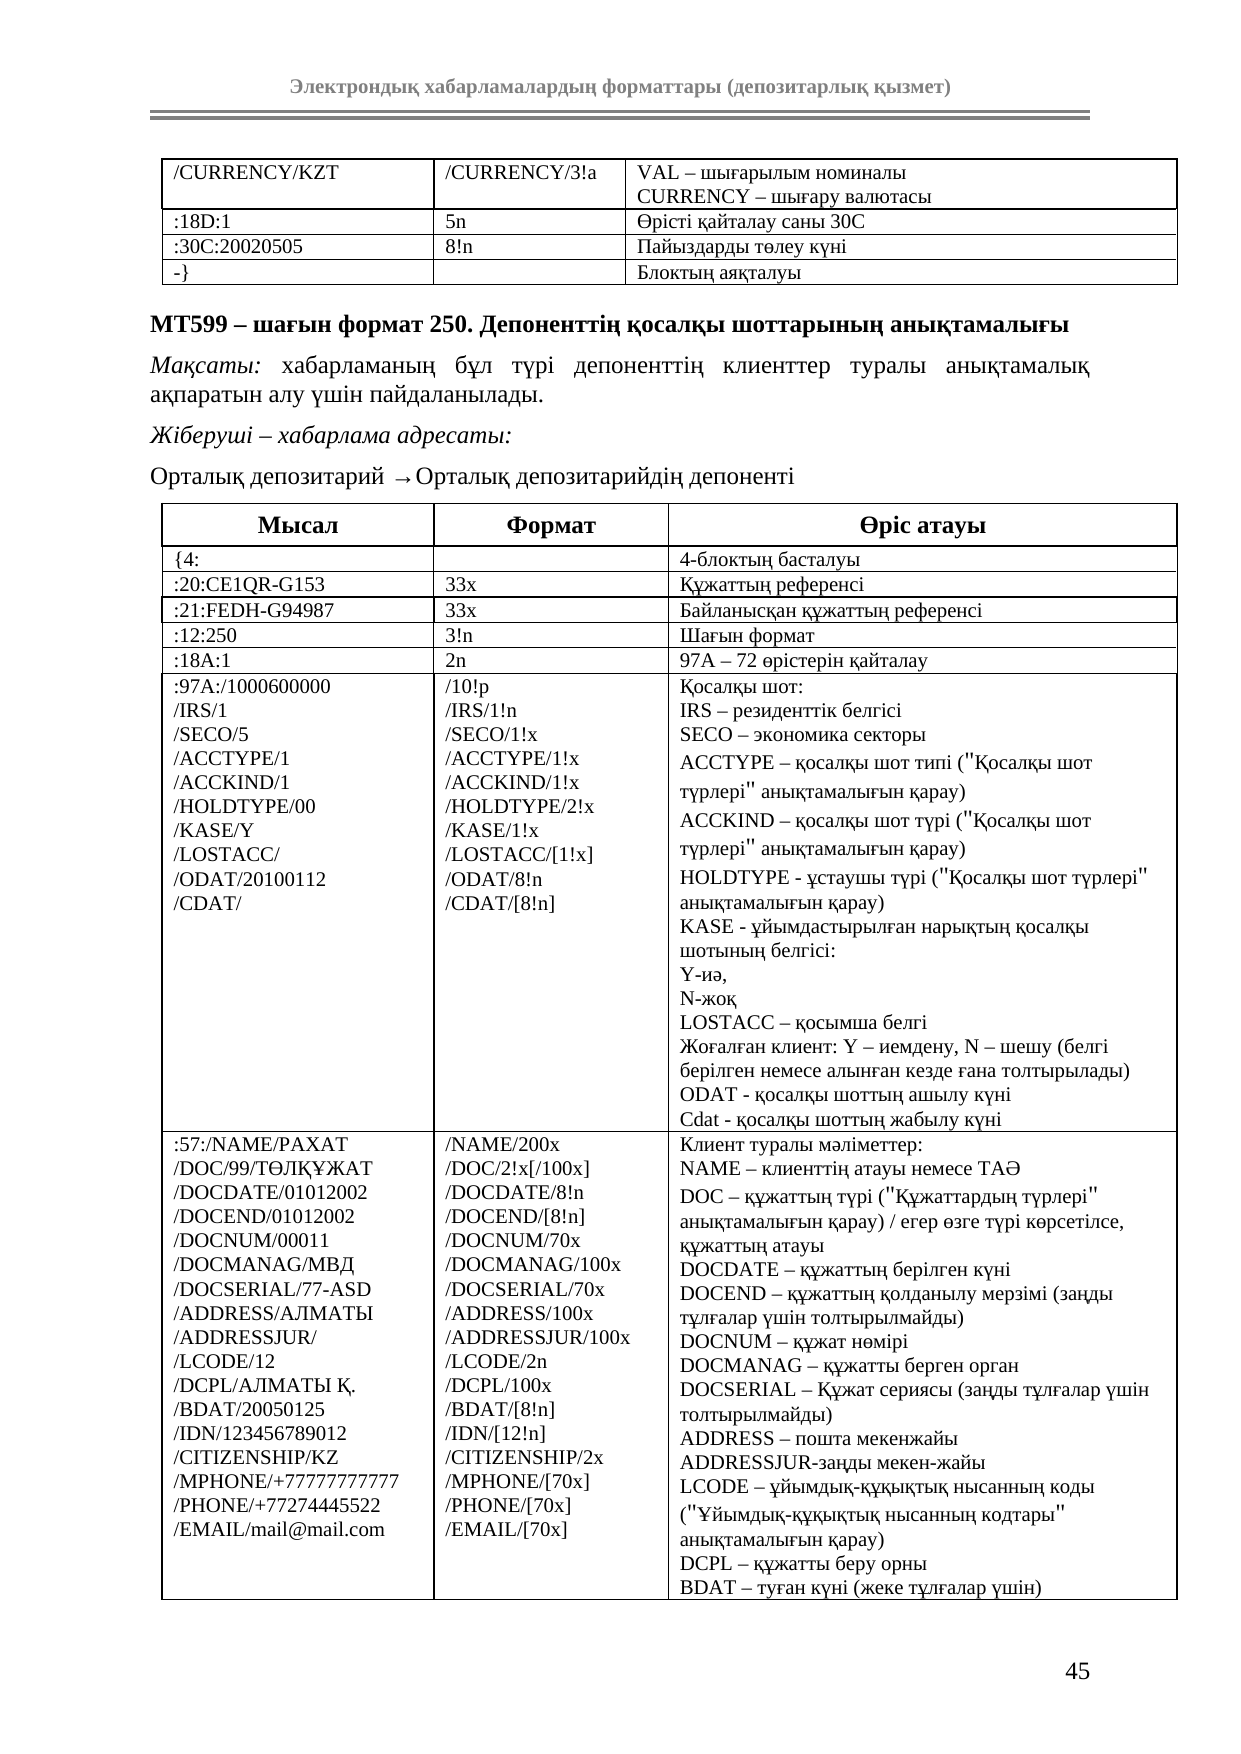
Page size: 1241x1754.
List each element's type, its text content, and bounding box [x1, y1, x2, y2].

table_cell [669, 1132, 1176, 1599]
table_cell :18A:1 [163, 648, 433, 672]
table_cell /10!p /IRS/1!n /SECO/1!x /ACCTYPE/1!x /ACCKIND/1!x /HOLDTYPE/2!x /KASE/1!x /LOSTACC/[1!x] /ODAT/8!n /CDAT/[8!n] [435, 674, 668, 1131]
text Мақсаты: хабарламаның бұл түрі депоненттің клиенттер туралы анықтамалық ақпаратын алу үшін пайдаланылады. [150, 350, 1090, 407]
table_cell Қосалқы шот: IRS – резиденттік белгісі SECO – экономика секторы ACCTYPE – қосалқы шот типі ("Қосалқы шот түрлері" анықтамалығын қарау) ACCKIND – қосалқы шот түрі ("Қосалқы шот түрлері" анықтамалығын қарау) HOLDTYPE - ұстаушы түрі ("Қосалқы шот түрлері" анықтамалығын қарау) KASE - ұйымдастырылған нарықтың қосалқы шотының белгісі: Y-иә, N-жоқ LOSTACC – қосымша белгі Жоғалған клиент: Y – иемдену, N – шешу (белгі берілген немесе алынған кезде ғана толтырылады) ODAT - қосалқы шоттың ашылу күні Cdat - қосалқы шоттың жабылу күні [669, 674, 1176, 1131]
table_cell :12:250 [163, 623, 433, 647]
table_cell :20:CE1QR-G153 [163, 572, 433, 596]
table_cell Байланысқан құжаттың референсі [669, 598, 1176, 622]
table_cell -} [163, 260, 433, 284]
table_cell :97A:/1000600000 /IRS/1 /SECO/5 /ACCTYPE/1 /ACCKIND/1 /HOLDTYPE/00 /KASE/Y /LOSTACC/ /ODAT/20100112 /CDAT/ [163, 674, 433, 1131]
text Жіберуші – хабарлама адресаты: [150, 420, 1090, 449]
table_cell 97A – 72 өрістерін қайталау [669, 647, 1177, 672]
table_cell Шағын формат [669, 623, 1177, 647]
table_cell 4-блоктың басталуы [669, 547, 1177, 571]
table_header Формат [435, 504, 668, 545]
table_cell {4: [163, 547, 433, 571]
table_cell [163, 160, 433, 208]
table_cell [163, 1132, 433, 1599]
table_header Өріс атауы [669, 504, 1176, 545]
table_header Мысал [163, 504, 433, 545]
table_cell Құжаттың референсі [669, 571, 1177, 596]
table_cell Блоктың аяқталуы [626, 259, 1177, 284]
table_cell :21:FEDH-G94987 [163, 598, 433, 622]
text Орталық депозитарий →Орталық депозитарийдің депоненті [150, 461, 1090, 490]
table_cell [626, 160, 1176, 208]
table_cell 5n [434, 210, 625, 233]
table_cell [434, 260, 625, 284]
table_cell [434, 547, 668, 571]
table_cell 2n [434, 648, 668, 672]
table_cell Пайыздарды төлеу күні [626, 234, 1177, 258]
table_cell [435, 160, 625, 208]
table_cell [435, 1132, 668, 1599]
table_cell 3!n [434, 623, 668, 647]
subtitle MT599 – шағын формат 250. Депоненттің қосалқы шоттарының анықтамалығы [150, 309, 1090, 337]
table_cell :30C:20020505 [163, 235, 433, 258]
table_cell :18D:1 [163, 210, 433, 233]
table_cell 33x [434, 572, 668, 596]
table_cell 8!n [434, 235, 625, 258]
table_cell 33x [435, 598, 668, 622]
table_cell Өрісті қайталау саны 30C [626, 209, 1177, 233]
